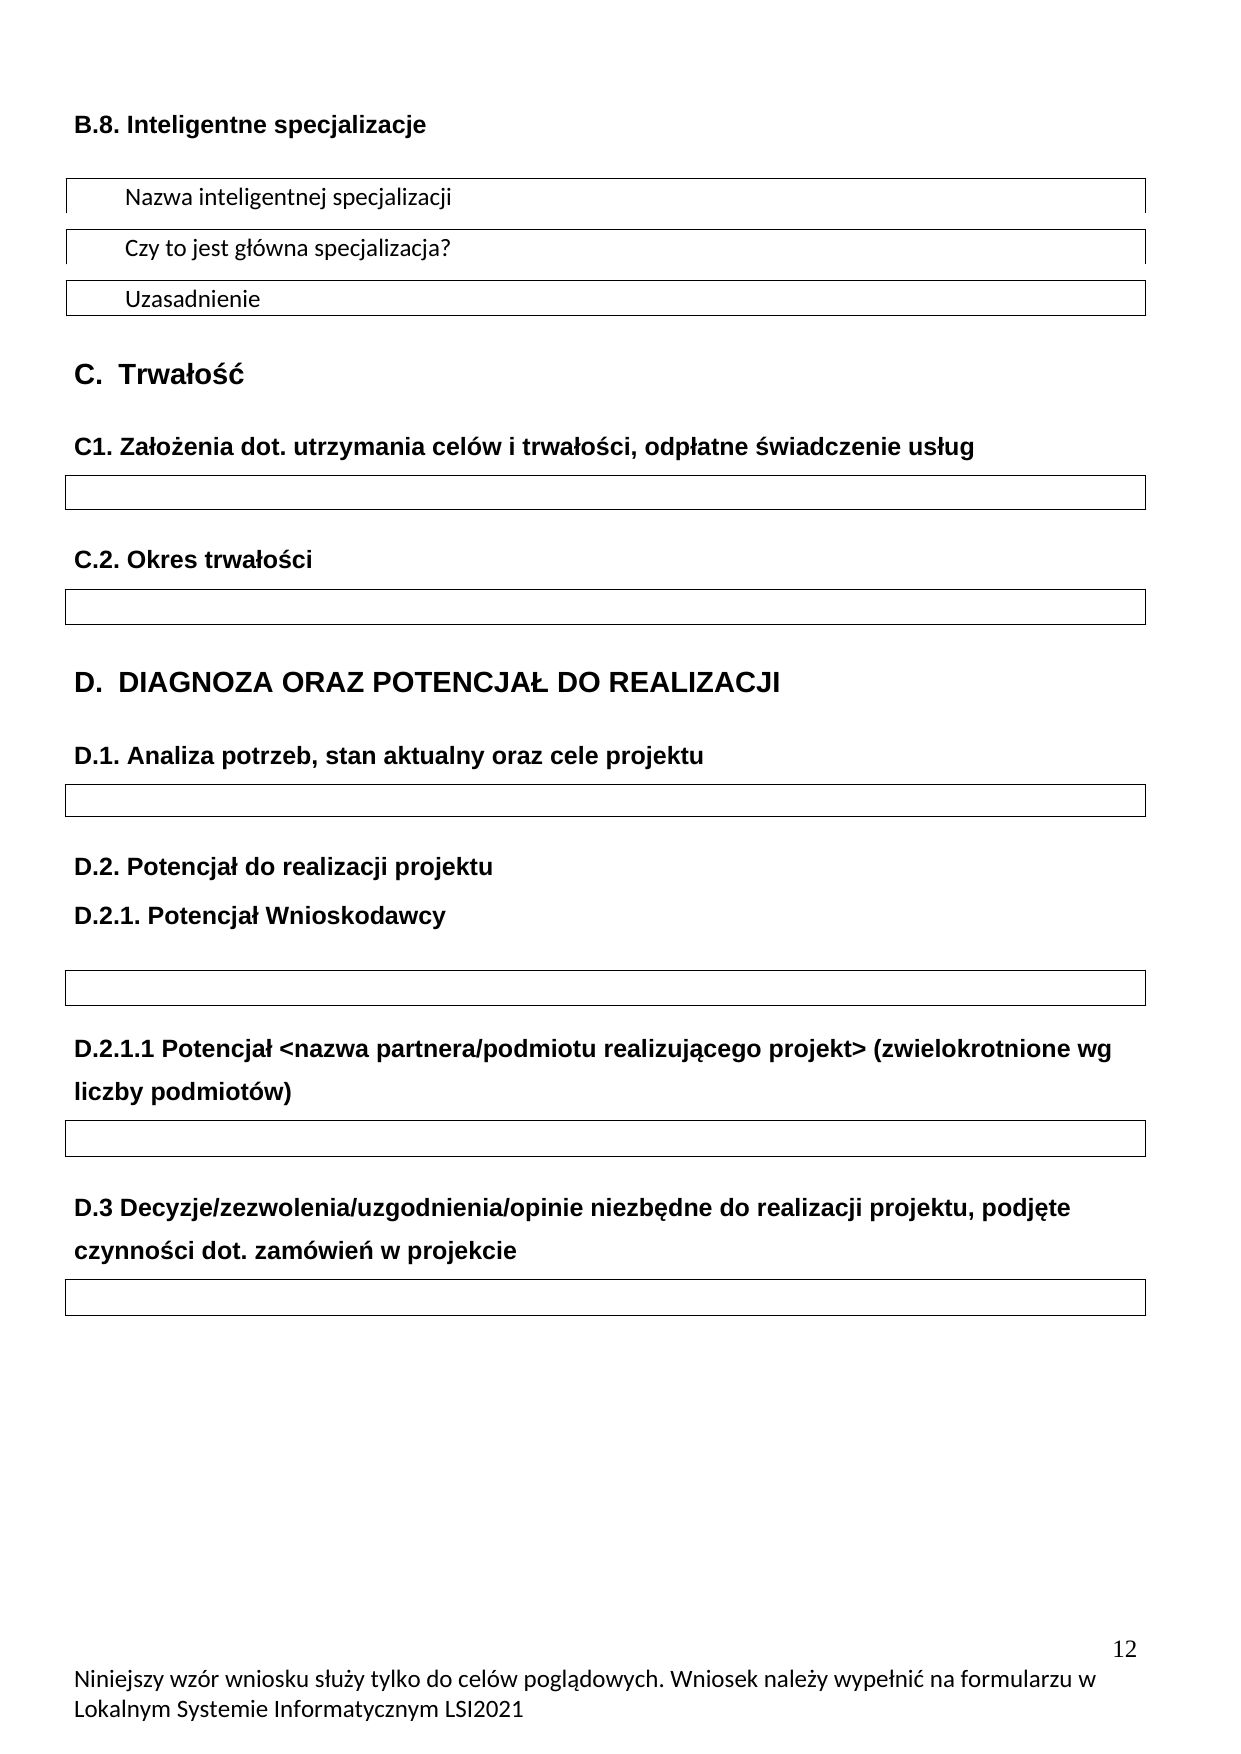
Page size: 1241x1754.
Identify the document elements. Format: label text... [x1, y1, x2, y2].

text Trwałość [74, 357, 1137, 390]
list Nazwa inteligentnej specjalizacji [67, 179, 1145, 213]
text C.2. Okres trwałości [74, 545, 1137, 574]
text D.1. Analiza potrzeb, stan aktualny oraz cele projektu [74, 741, 1137, 769]
list Uzasadnienie [67, 281, 1145, 315]
text DIAGNOZA ORAZ POTENCJAŁ DO REALIZACJI [74, 665, 1137, 699]
list Czy to jest główna specjalizacja? [67, 230, 1145, 264]
text D.2.1. Potencjał Wnioskodawcy [74, 901, 1137, 930]
text B.8. Inteligentne specjalizacje [74, 110, 1137, 138]
text D.2.1.1 Potencjał <nazwa partnera/podmiotu realizującego projekt> (zwielokrotnione wg liczby podmiotów) [74, 1034, 1137, 1106]
text D.2. Potencjał do realizacji projektu [74, 852, 1137, 881]
text D.3 Decyzje/zezwolenia/uzgodnienia/opinie niezbędne do realizacji projektu, podjęte czynności dot. zamówień w projekcie [74, 1193, 1137, 1265]
text C1. Założenia dot. utrzymania celów i trwałości, odpłatne świadczenie usług [74, 432, 1137, 461]
